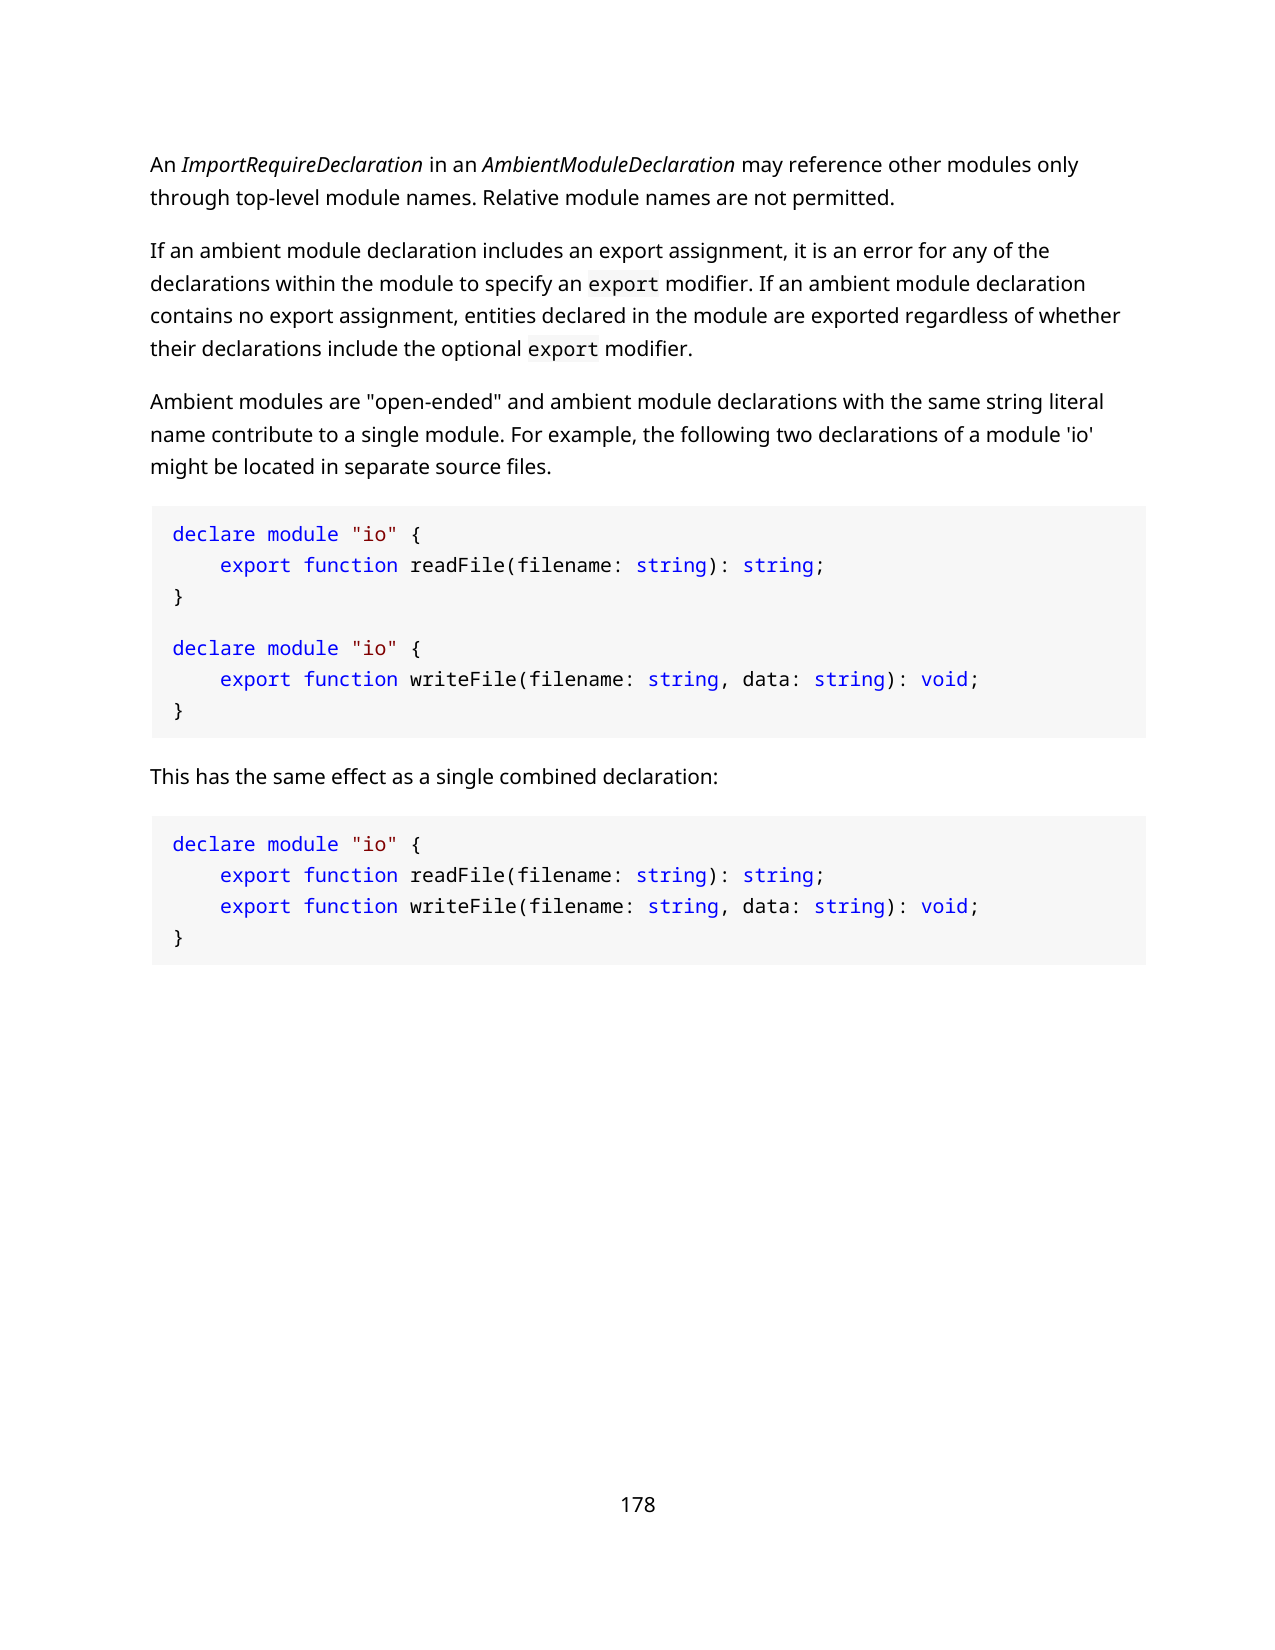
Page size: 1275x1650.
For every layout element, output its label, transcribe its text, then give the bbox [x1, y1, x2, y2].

text Ambient modules are "open-ended" and ambient module declarations with the same string literal name contribute to a single module. For example, the following two declarations of a module 'io' might be located in separate source files. [150, 387, 1125, 481]
text If an ambient module declaration includes an export assignment, it is an error for any of the declarations within the module to specify an export modifier. If an ambient module declaration contains no export assignment, entities declared in the module are exported regardless of whether their declarations include the optional export modifier. [150, 236, 1125, 362]
text This has the same effect as a single combined declaration: [150, 762, 1125, 791]
text An ImportRequireDeclaration in an AmbientModuleDeclaration may reference other modules only through top-level module names. Relative module names are not permitted. [150, 150, 1125, 211]
text declare module "io" { export function readFile(filename: string): string; export function writeFile(filename: string, data: string): void; } [164, 828, 1133, 952]
text declare module "io" { export function writeFile(filename: string, data: string): void; } [164, 619, 1133, 725]
text declare module "io" { export function readFile(filename: string): string; } [164, 519, 1133, 609]
